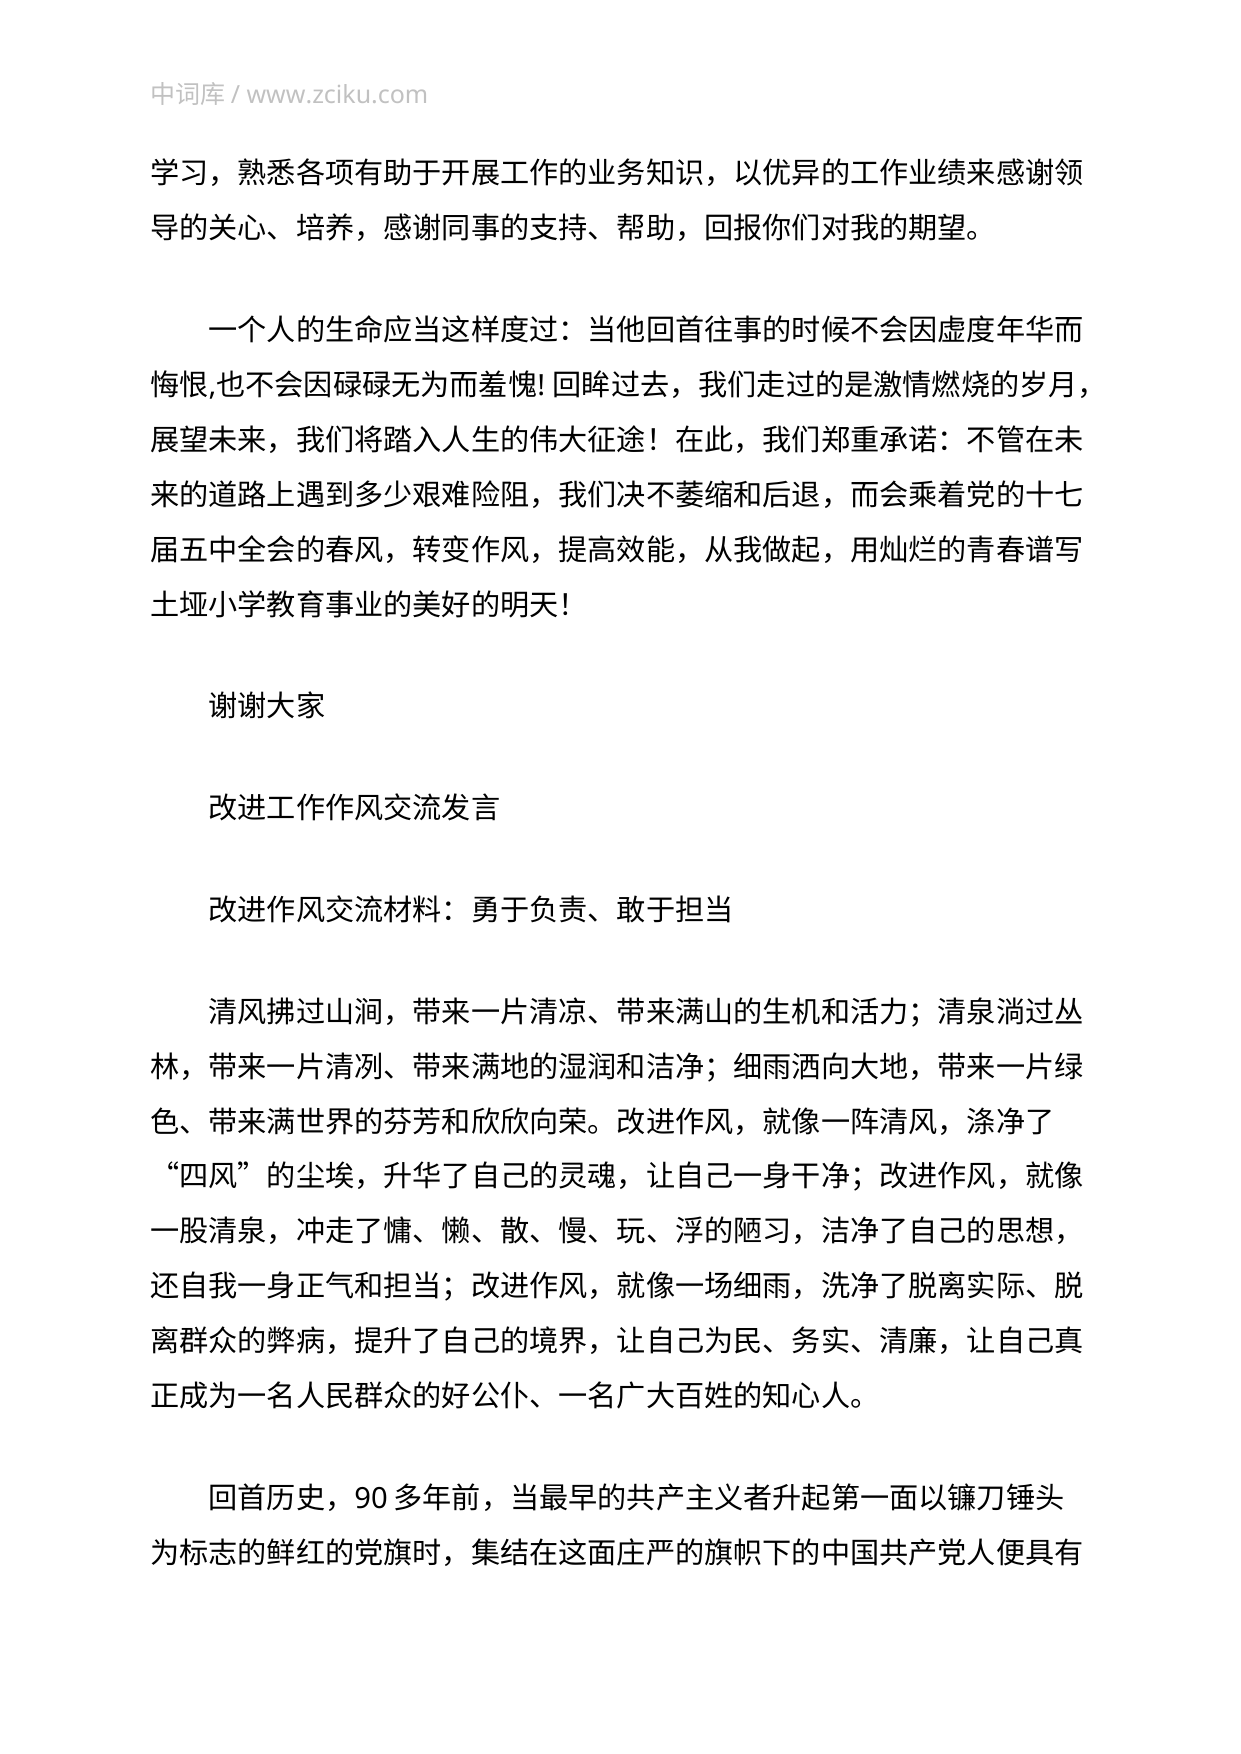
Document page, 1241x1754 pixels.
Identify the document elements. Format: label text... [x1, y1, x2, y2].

text 一个人的生命应当这样度过：当他回首往事的时候不会因虚度年华而悔恨,也不会因碌碌无为而羞愧! 回眸过去，我们走过的是激情燃烧的岁月，展望未来，我们将踏入人生的伟大征途！在此，我们郑重承诺：不管在未来的道路上遇到多少艰难险阻，我们决不萎缩和后退，而会乘着党的十七届五中全会的春风，转变作风，提高效能，从我做起，用灿烂的青春谱写土垭小学教育事业的美好的明天！ [150, 307, 1090, 623]
text 改进作风交流材料：勇于负责、敢于担当 [150, 887, 1090, 929]
text 谢谢大家 [150, 683, 1090, 725]
text 清风拂过山涧，带来一片清凉、带来满山的生机和活力；清泉淌过丛林，带来一片清冽、带来满地的湿润和洁净；细雨洒向大地，带来一片绿色、带来满世界的芬芳和欣欣向荣。改进作风，就像一阵清风，涤净了“四风”的尘埃，升华了自己的灵魂，让自己一身干净；改进作风，就像一股清泉，冲走了慵、懒、散、慢、玩、浮的陋习，洁净了自己的思想，还自我一身正气和担当；改进作风，就像一场细雨，洗净了脱离实际、脱离群众的弊病，提升了自己的境界，让自己为民、务实、清廉，让自己真正成为一名人民群众的好公仆、一名广大百姓的知心人。 [150, 988, 1090, 1415]
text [150, 150, 1090, 247]
text 改进工作作风交流发言 [150, 785, 1090, 827]
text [150, 1474, 1090, 1572]
